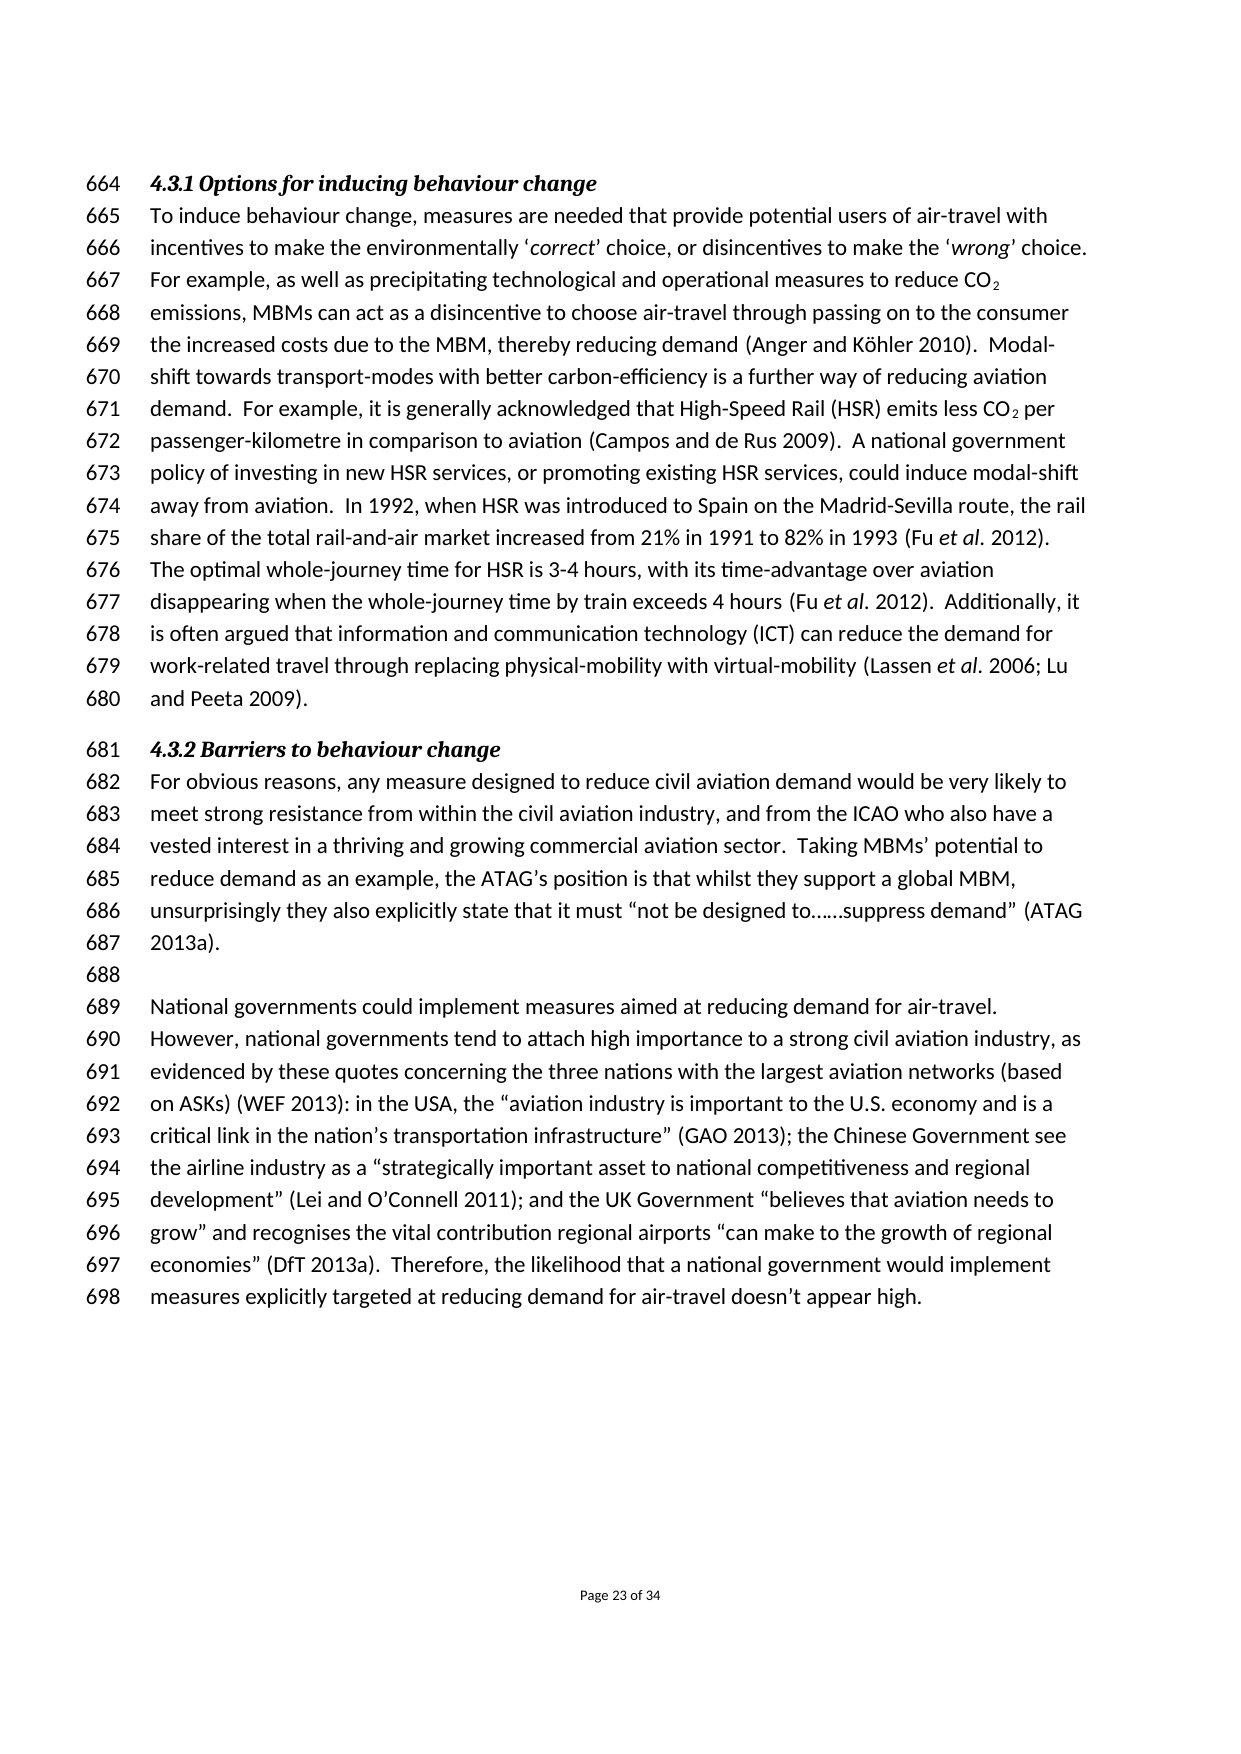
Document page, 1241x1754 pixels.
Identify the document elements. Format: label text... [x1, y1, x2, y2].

subtitle 4.3.1 Options for inducing behaviour change [150, 171, 1090, 197]
text National governments could implement measures aimed at reducing demand for air-travel. However, national governments tend to attach high importance to a strong civil aviation industry, as evidenced by these quotes concerning the three nations with the largest aviation networks (based on ASKs) (WEF 2013): in the USA, the “aviation industry is important to the U.S. economy and is a critical link in the nation’s transportation infrastructure” (GAO 2013); the Chinese Government see the airline industry as a “strategically important asset to national competitiveness and regional development” (Lei and O’Connell 2011); and the UK Government “believes that aviation needs to grow” and recognises the vital contribution regional airports “can make to the growth of regional economies” (DfT 2013a). Therefore, the likelihood that a national government would implement measures explicitly targeted at reducing demand for air-travel doesn’t appear high. [150, 992, 1090, 1310]
subtitle 4.3.2 Barriers to behaviour change [150, 737, 1090, 763]
text For obvious reasons, any measure designed to reduce civil aviation demand would be very likely to meet strong resistance from within the civil aviation industry, and from the ICAO who also have a vested interest in a thriving and growing commercial aviation sector. Taking MBMs’ potential to reduce demand as an example, the ATAG’s position is that whilst they support a global MBM, unsurprisingly they also explicitly state that it must “not be designed to……suppress demand” (ATAG 2013a). [150, 767, 1090, 956]
text To induce behaviour change, measures are needed that provide potential users of air-travel with incentives to make the environmentally ‘correct’ choice, or disincentives to make the ‘wrong’ choice. For example, as well as precipitating technological and operational measures to reduce CO2 emissions, MBMs can act as a disincentive to choose air-travel through passing on to the consumer the increased costs due to the MBM, thereby reducing demand (Anger and Köhler 2010). Modal-shift towards transport-modes with better carbon-efficiency is a further way of reducing aviation demand. For example, it is generally acknowledged that High-Speed Rail (HSR) emits less CO2 per passenger-kilometre in comparison to aviation (Campos and de Rus 2009). A national government policy of investing in new HSR services, or promoting existing HSR services, could induce modal-shift away from aviation. In 1992, when HSR was introduced to Spain on the Madrid-Sevilla route, the rail share of the total rail-and-air market increased from 21% in 1991 to 82% in 1993 (Fu et al. 2012). The optimal whole-journey time for HSR is 3-4 hours, with its time-advantage over aviation disappearing when the whole-journey time by train exceeds 4 hours (Fu et al. 2012). Additionally, it is often argued that information and communication technology (ICT) can reduce the demand for work-related travel through replacing physical-mobility with virtual-mobility (Lassen et al. 2006; Lu and Peeta 2009). [150, 201, 1090, 712]
